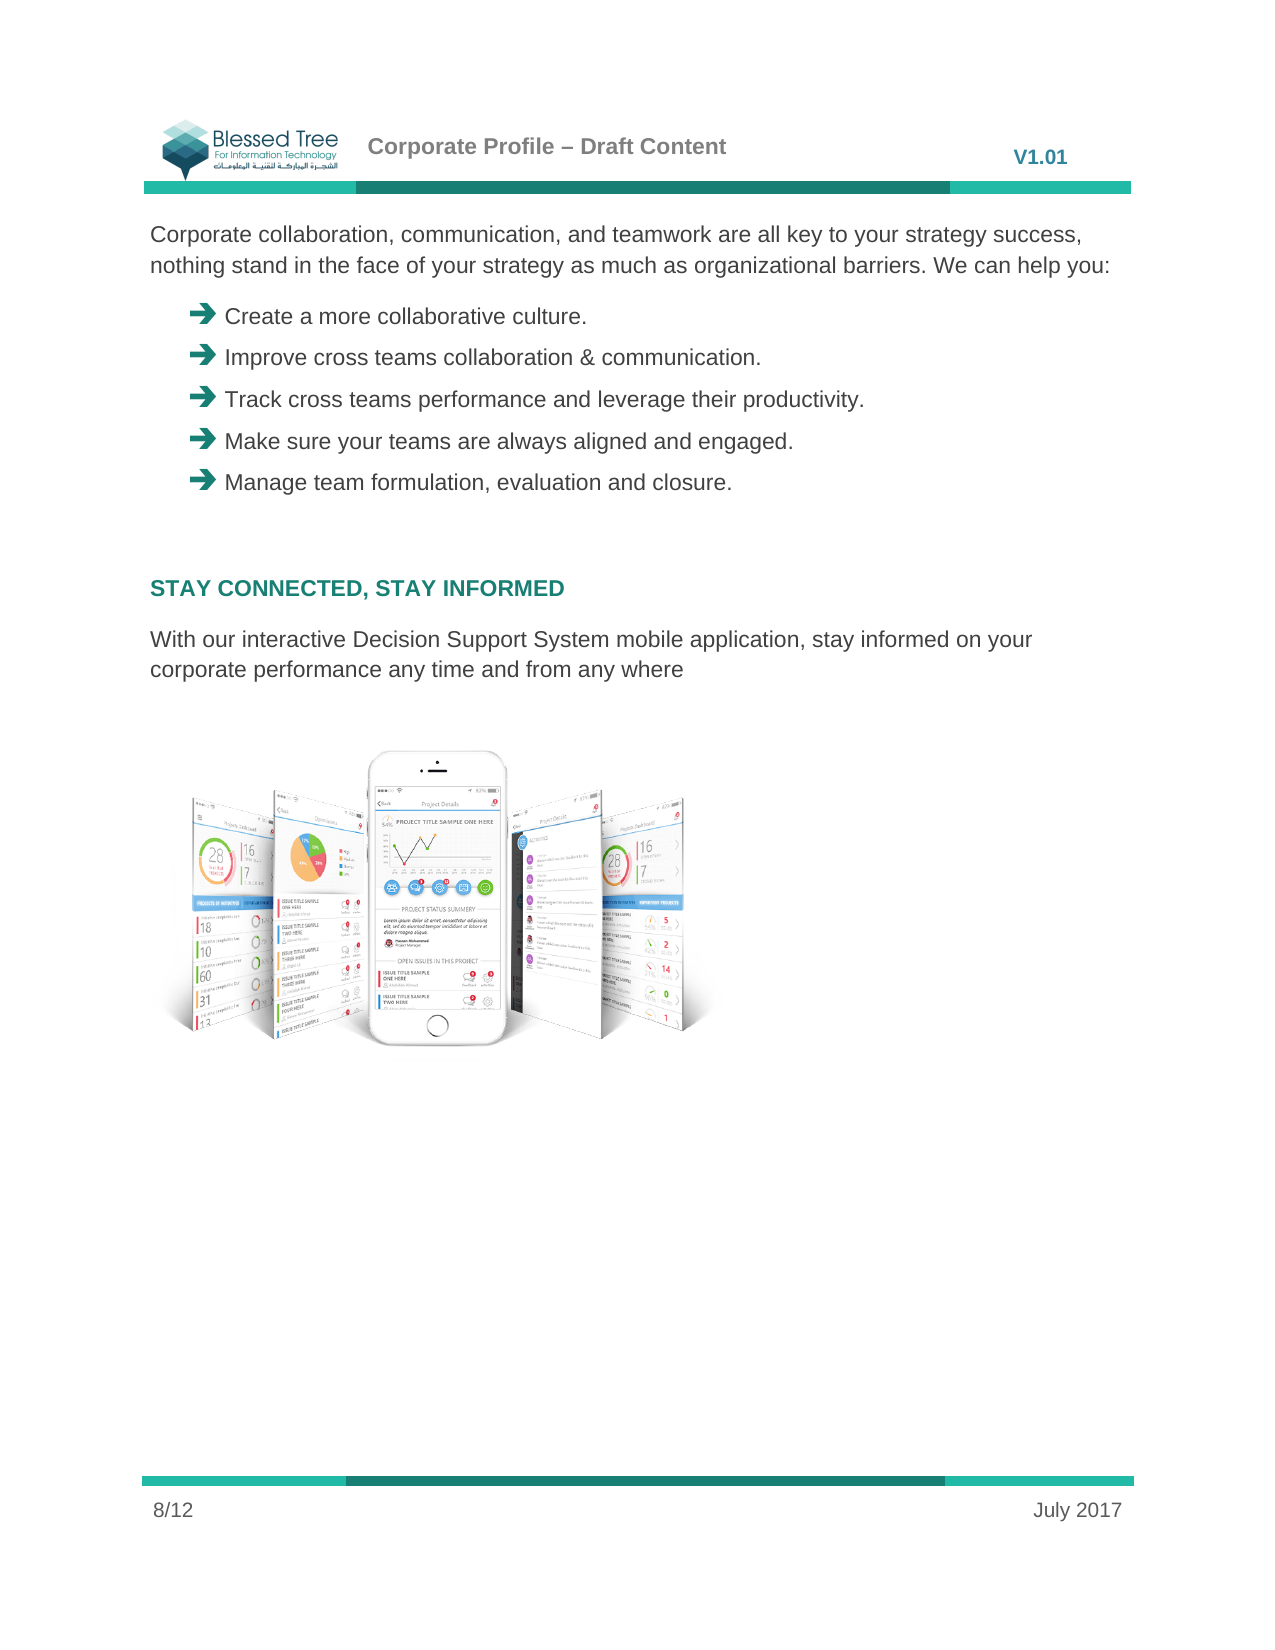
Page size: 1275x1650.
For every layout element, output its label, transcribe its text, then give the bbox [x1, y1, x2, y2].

text Corporate collaboration, communication, and teamwork are all key to your strategy success, nothing stand in the face of your strategy as much as organizational barriers. We can help you: [150, 221, 1125, 278]
list Create a more collaborative culture. [187, 303, 1125, 331]
picture [150, 706, 724, 1084]
list Improve cross teams collaboration & communication. [187, 344, 1125, 372]
text With our interactive Decision Support System mobile application, stay informed on your corporate performance any time and from any where [150, 626, 1125, 682]
picture [162, 119, 338, 181]
text STAY CONNECTED, STAY INFORMED [150, 574, 1125, 601]
list Manage team formulation, evaluation and closure. [187, 469, 1125, 497]
list Track cross teams performance and leverage their productivity. [187, 386, 1125, 414]
list Make sure your teams are always aligned and engaged. [187, 428, 1125, 456]
